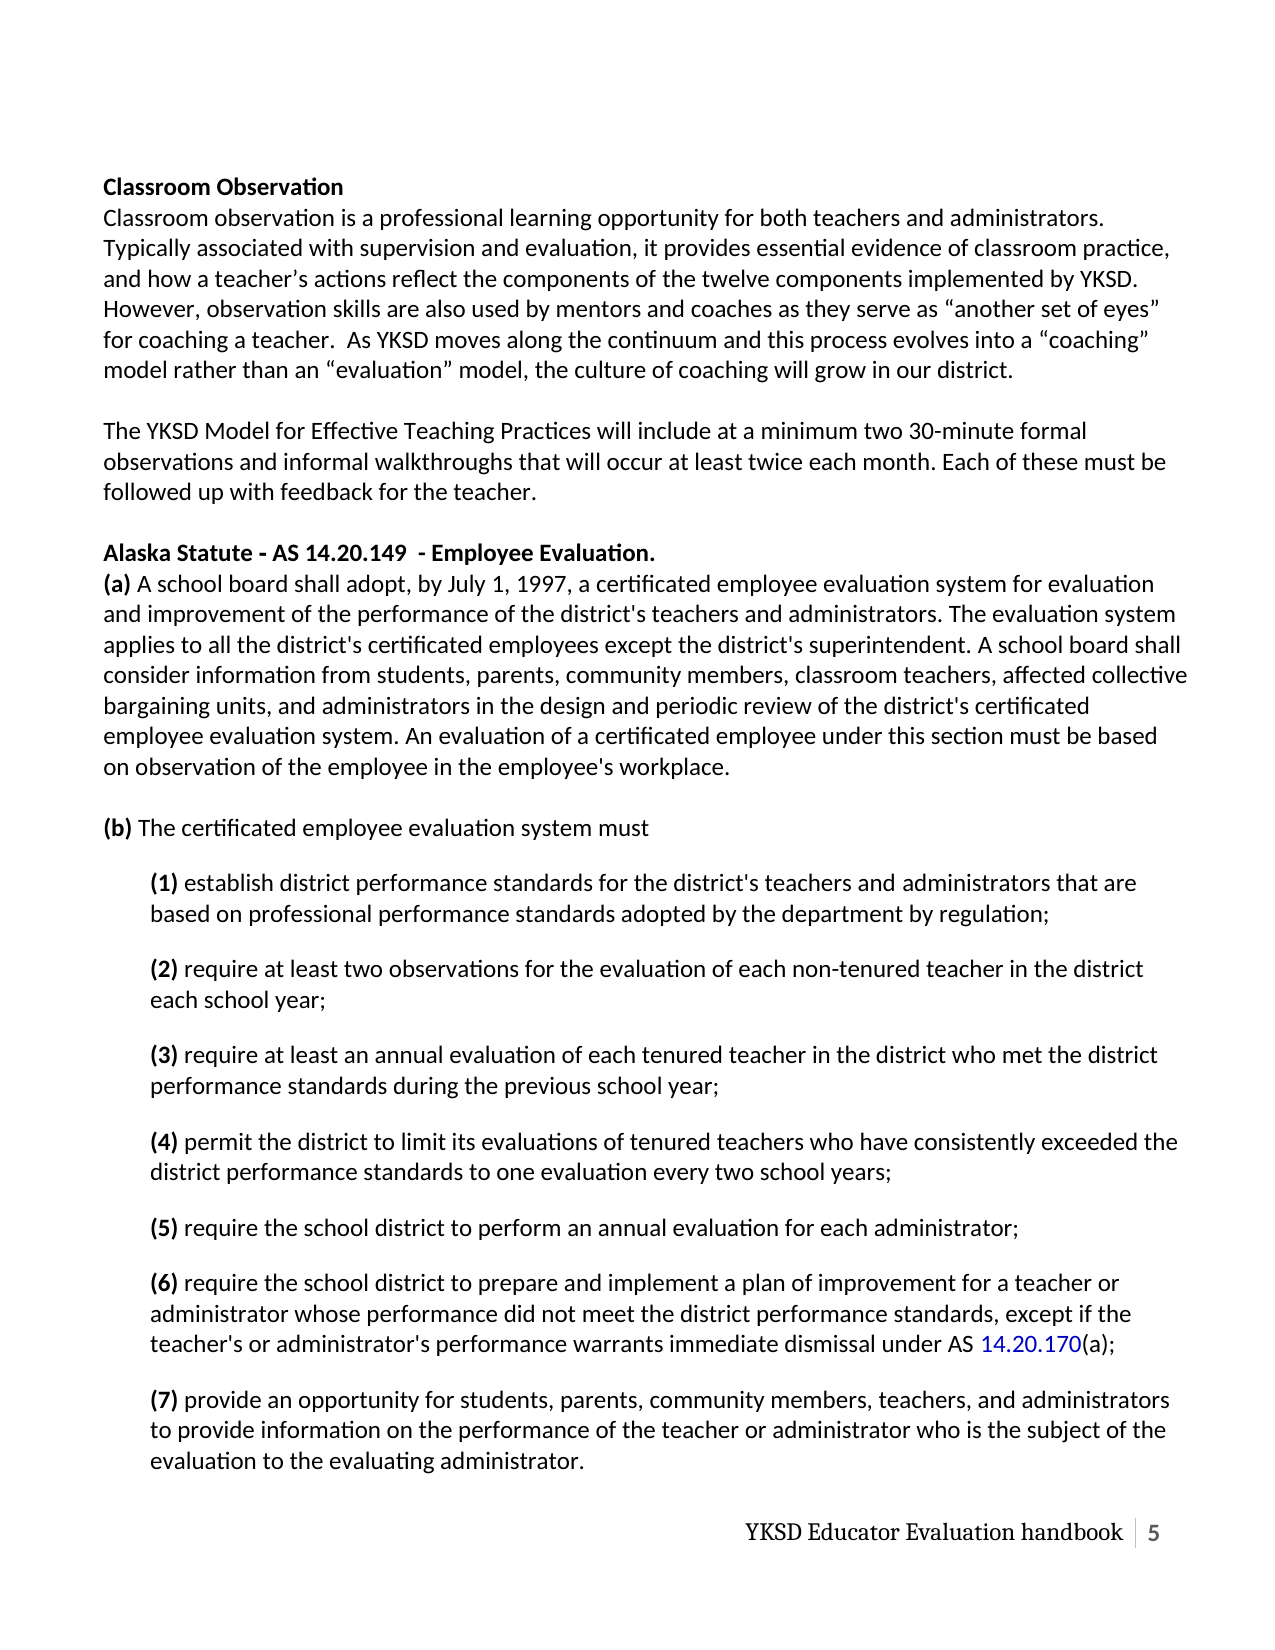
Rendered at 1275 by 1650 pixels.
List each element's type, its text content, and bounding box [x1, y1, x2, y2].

text (6) require the school district to prepare and implement a plan of improvement for a teacher or administrator whose performance did not meet the district performance standards, except if the teacher's or administrator's performance warrants immediate dismissal under AS 14.20.170(a); [150, 1267, 1191, 1359]
text (a) A school board shall adopt, by July 1, 1997, a certificated employee evaluation system for evaluation and improvement of the performance of the district's teachers and administrators. The evaluation system applies to all the district's certificated employees except the district's superintendent. A school board shall consider information from students, parents, community members, classroom teachers, affected collective bargaining units, and administrators in the design and periodic review of the district's certificated employee evaluation system. An evaluation of a certificated employee under this section must be based on observation of the employee in the employee's workplace. [103, 568, 1191, 782]
text (5) require the school district to perform an annual evaluation for each administrator; [150, 1212, 1191, 1242]
text Classroom observation is a professional learning opportunity for both teachers and administrators. Typically associated with supervision and evaluation, it provides essential evidence of classroom practice, and how a teacher’s actions reflect the components of the twelve components implemented by YKSD. However, observation skills are also used by mentors and coaches as they serve as “another set of eyes” for coaching a teacher. As YKSD moves along the continuum and this process evolves into a “coaching” model rather than an “evaluation” model, the culture of coaching will grow in our district. [103, 202, 1191, 385]
text (1) establish district performance standards for the district's teachers and administrators that are based on professional performance standards adopted by the department by regulation; [150, 868, 1191, 929]
text (b) The certificated employee evaluation system must [103, 812, 1191, 843]
text (7) provide an opportunity for students, parents, community members, teachers, and administrators to provide information on the performance of the teacher or administrator who is the subject of the evaluation to the evaluating administrator. [150, 1384, 1191, 1475]
text The YKSD Model for Effective Teaching Practices will include at a minimum two 30-minute formal observations and informal walkthroughs that will occur at least twice each month. Each of these must be followed up with feedback for the teacher. [103, 415, 1191, 507]
text (2) require at least two observations for the evaluation of each non-tenured teacher in the district each school year; [150, 954, 1191, 1015]
text Classroom Observation [103, 171, 1191, 202]
text Alaska Statute ‐ AS 14.20.149 - Employee Evaluation. [103, 537, 1191, 568]
text (3) require at least an annual evaluation of each tenured teacher in the district who met the district performance standards during the previous school year; [150, 1040, 1191, 1101]
text (4) permit the district to limit its evaluations of tenured teachers who have consistently exceeded the district performance standards to one evaluation every two school years; [150, 1126, 1191, 1187]
